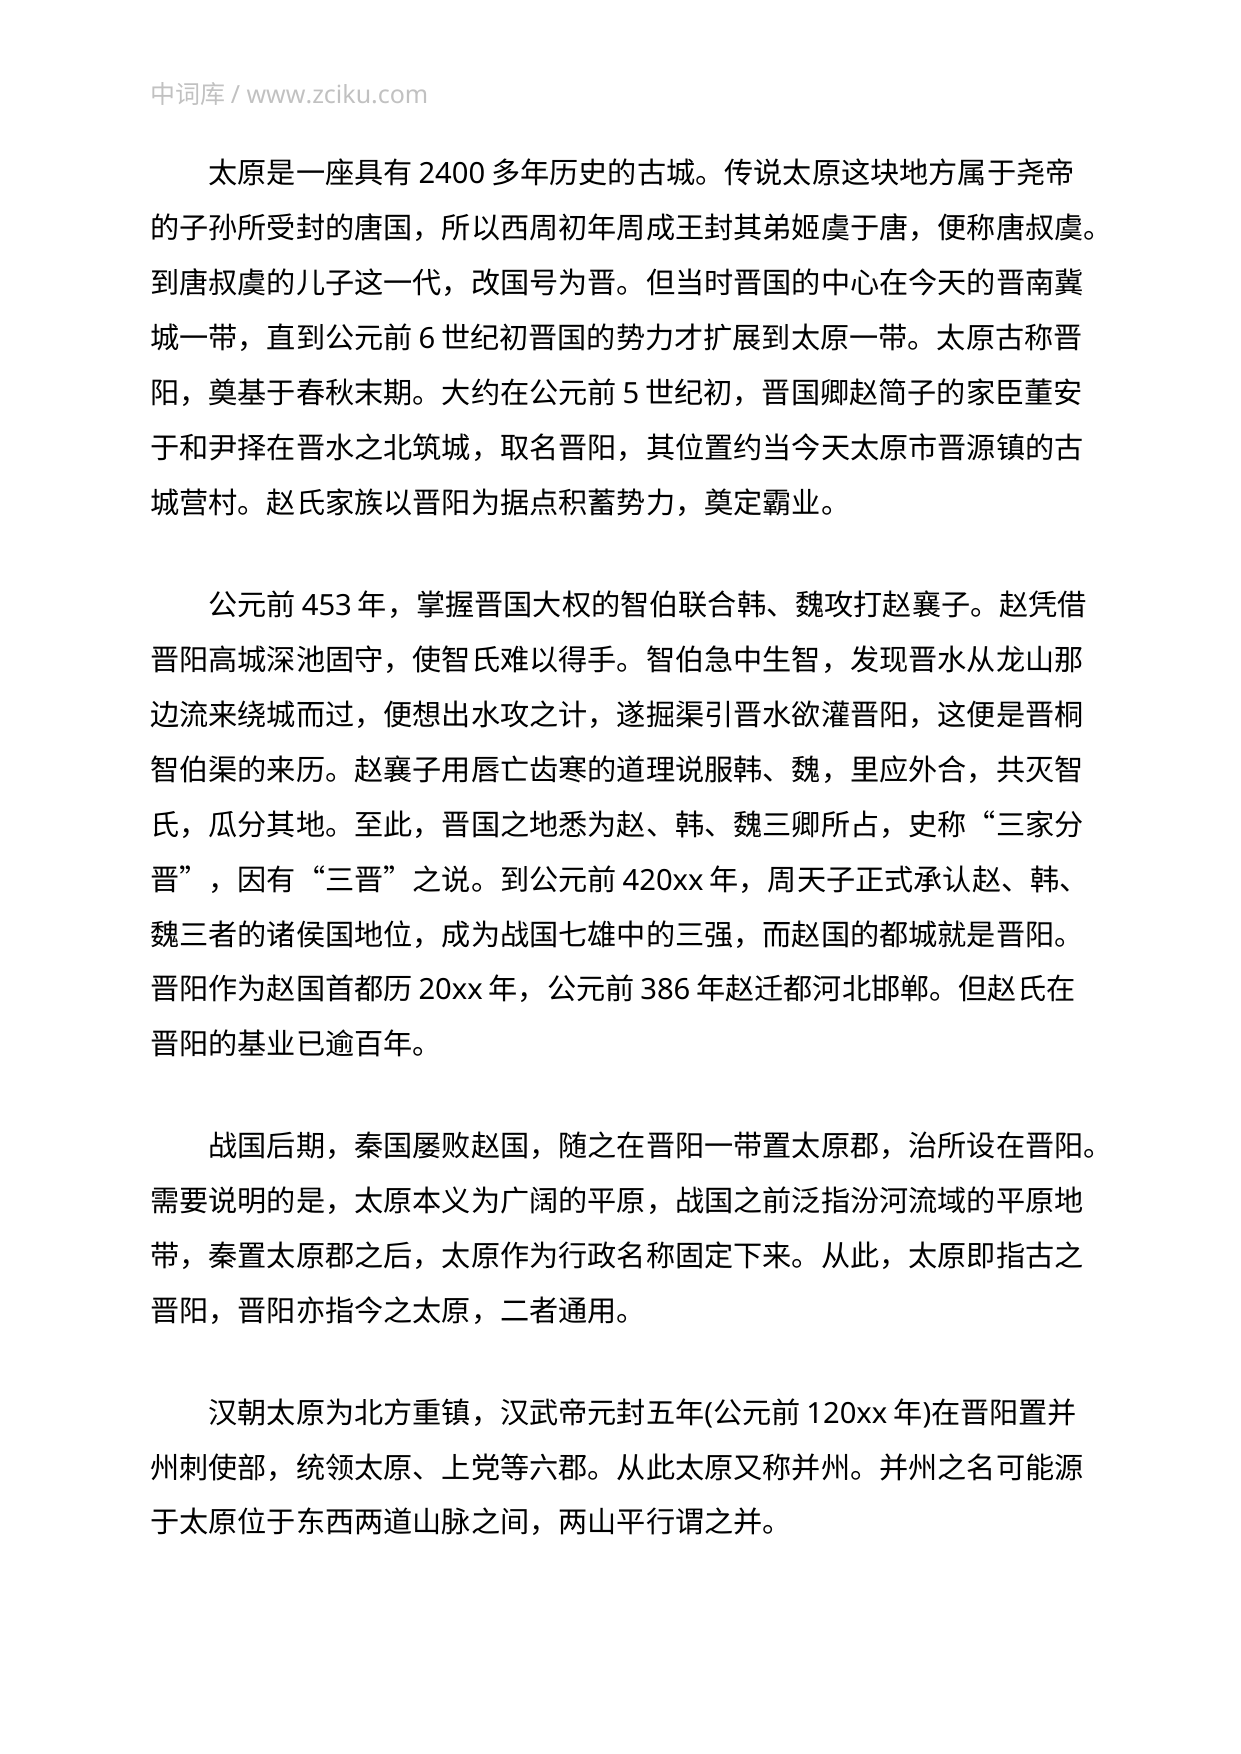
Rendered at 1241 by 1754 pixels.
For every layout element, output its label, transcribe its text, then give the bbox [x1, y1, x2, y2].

text 汉朝太原为北方重镇，汉武帝元封五年(公元前120xx年)在晋阳置并州刺使部，统领太原、上党等六郡。从此太原又称并州。并州之名可能源于太原位于东西两道山脉之间，两山平行谓之并。 [150, 1389, 1090, 1541]
text 战国后期，秦国屡败赵国，随之在晋阳一带置太原郡，治所设在晋阳。需要说明的是，太原本义为广阔的平原，战国之前泛指汾河流域的平原地带，秦置太原郡之后，太原作为行政名称固定下来。从此，太原即指古之晋阳，晋阳亦指今之太原，二者通用。 [150, 1123, 1090, 1330]
text 公元前453年，掌握晋国大权的智伯联合韩、魏攻打赵襄子。赵凭借晋阳高城深池固守，使智氏难以得手。智伯急中生智，发现晋水从龙山那边流来绕城而过，便想出水攻之计，遂掘渠引晋水欲灌晋阳，这便是晋桐智伯渠的来历。赵襄子用唇亡齿寒的道理说服韩、魏，里应外合，共灭智氏，瓜分其地。至此，晋国之地悉为赵、韩、魏三卿所占，史称“三家分晋”，因有“三晋”之说。到公元前420xx年，周天子正式承认赵、韩、魏三者的诸侯国地位，成为战国七雄中的三强，而赵国的都城就是晋阳。晋阳作为赵国首都历20xx年，公元前386年赵迁都河北邯郸。但赵氏在晋阳的基业已逾百年。 [150, 581, 1090, 1063]
text 太原是一座具有2400多年历史的古城。传说太原这块地方属于尧帝的子孙所受封的唐国，所以西周初年周成王封其弟姬虞于唐，便称唐叔虞。到唐叔虞的儿子这一代，改国号为晋。但当时晋国的中心在今天的晋南冀城一带，直到公元前6世纪初晋国的势力才扩展到太原一带。太原古称晋阳，奠基于春秋末期。大约在公元前5世纪初，晋国卿赵简子的家臣董安于和尹择在晋水之北筑城，取名晋阳，其位置约当今天太原市晋源镇的古城营村。赵氏家族以晋阳为据点积蓄势力，奠定霸业。 [150, 150, 1090, 522]
